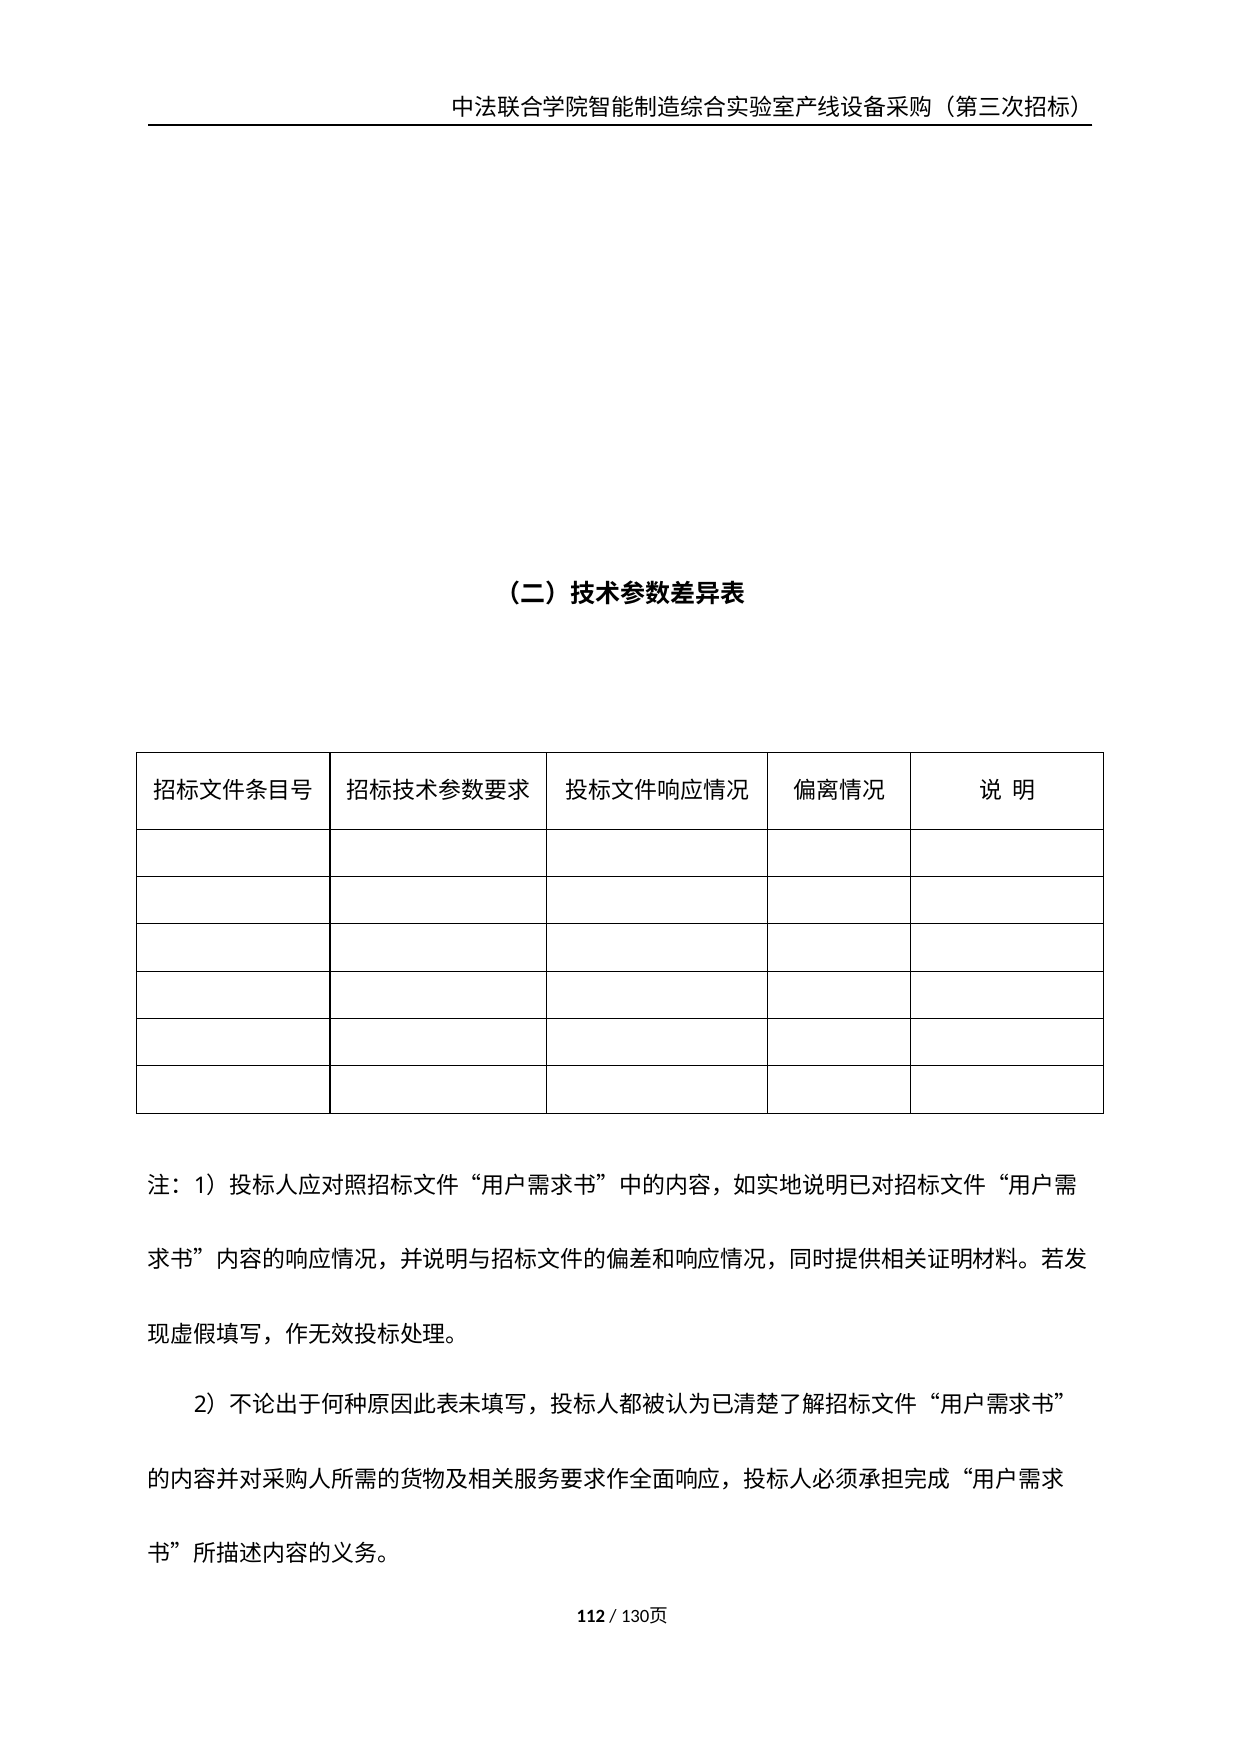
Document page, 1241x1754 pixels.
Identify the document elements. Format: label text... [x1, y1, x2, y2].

table_cell [331, 1019, 546, 1065]
table_cell [137, 1066, 329, 1112]
table_cell [911, 924, 1103, 971]
table_cell [331, 877, 546, 923]
table_cell [137, 972, 329, 1018]
table_cell [137, 924, 329, 971]
table_cell [911, 972, 1103, 1018]
table_header 招标技术参数要求 [331, 753, 546, 829]
table_cell [547, 830, 767, 876]
table_cell [547, 1019, 767, 1065]
table_cell [768, 830, 910, 876]
table_cell [768, 924, 910, 971]
table_header 说 明 [911, 753, 1103, 829]
table_cell [547, 972, 767, 1018]
table_cell [768, 972, 910, 1018]
table_header 投标文件响应情况 [547, 753, 767, 829]
table_cell [331, 924, 546, 971]
table_header 偏离情况 [768, 753, 910, 829]
table_cell [547, 877, 767, 923]
table_cell [331, 972, 546, 1018]
table_cell [768, 1066, 910, 1112]
table_cell [768, 1019, 910, 1065]
table_cell [547, 924, 767, 971]
subtitle （二）技术参数差异表 [148, 559, 1092, 624]
table_cell [137, 830, 329, 876]
table_cell [911, 1066, 1103, 1112]
table_cell [137, 1019, 329, 1065]
table_cell [768, 877, 910, 923]
table_cell [331, 1066, 546, 1112]
table_cell [547, 1066, 767, 1112]
table_cell [137, 877, 329, 923]
text 2）不论出于何种原因此表未填写，投标人都被认为已清楚了解招标文件“用户需求书”的内容并对采购人所需的货物及相关服务要求作全面响应，投标人必须承担完成“用户需求书”所描述内容的义务。 [148, 1370, 1092, 1584]
table_cell [911, 877, 1103, 923]
table_header 招标文件条目号 [137, 753, 329, 829]
table_cell [911, 1019, 1103, 1065]
table_cell [911, 830, 1103, 876]
text 注：1）投标人应对照招标文件“用户需求书”中的内容，如实地说明已对招标文件“用户需求书”内容的响应情况，并说明与招标文件的偏差和响应情况，同时提供相关证明材料。若发现虚假填写，作无效投标处理。 [148, 1151, 1092, 1365]
table_cell [331, 830, 546, 876]
